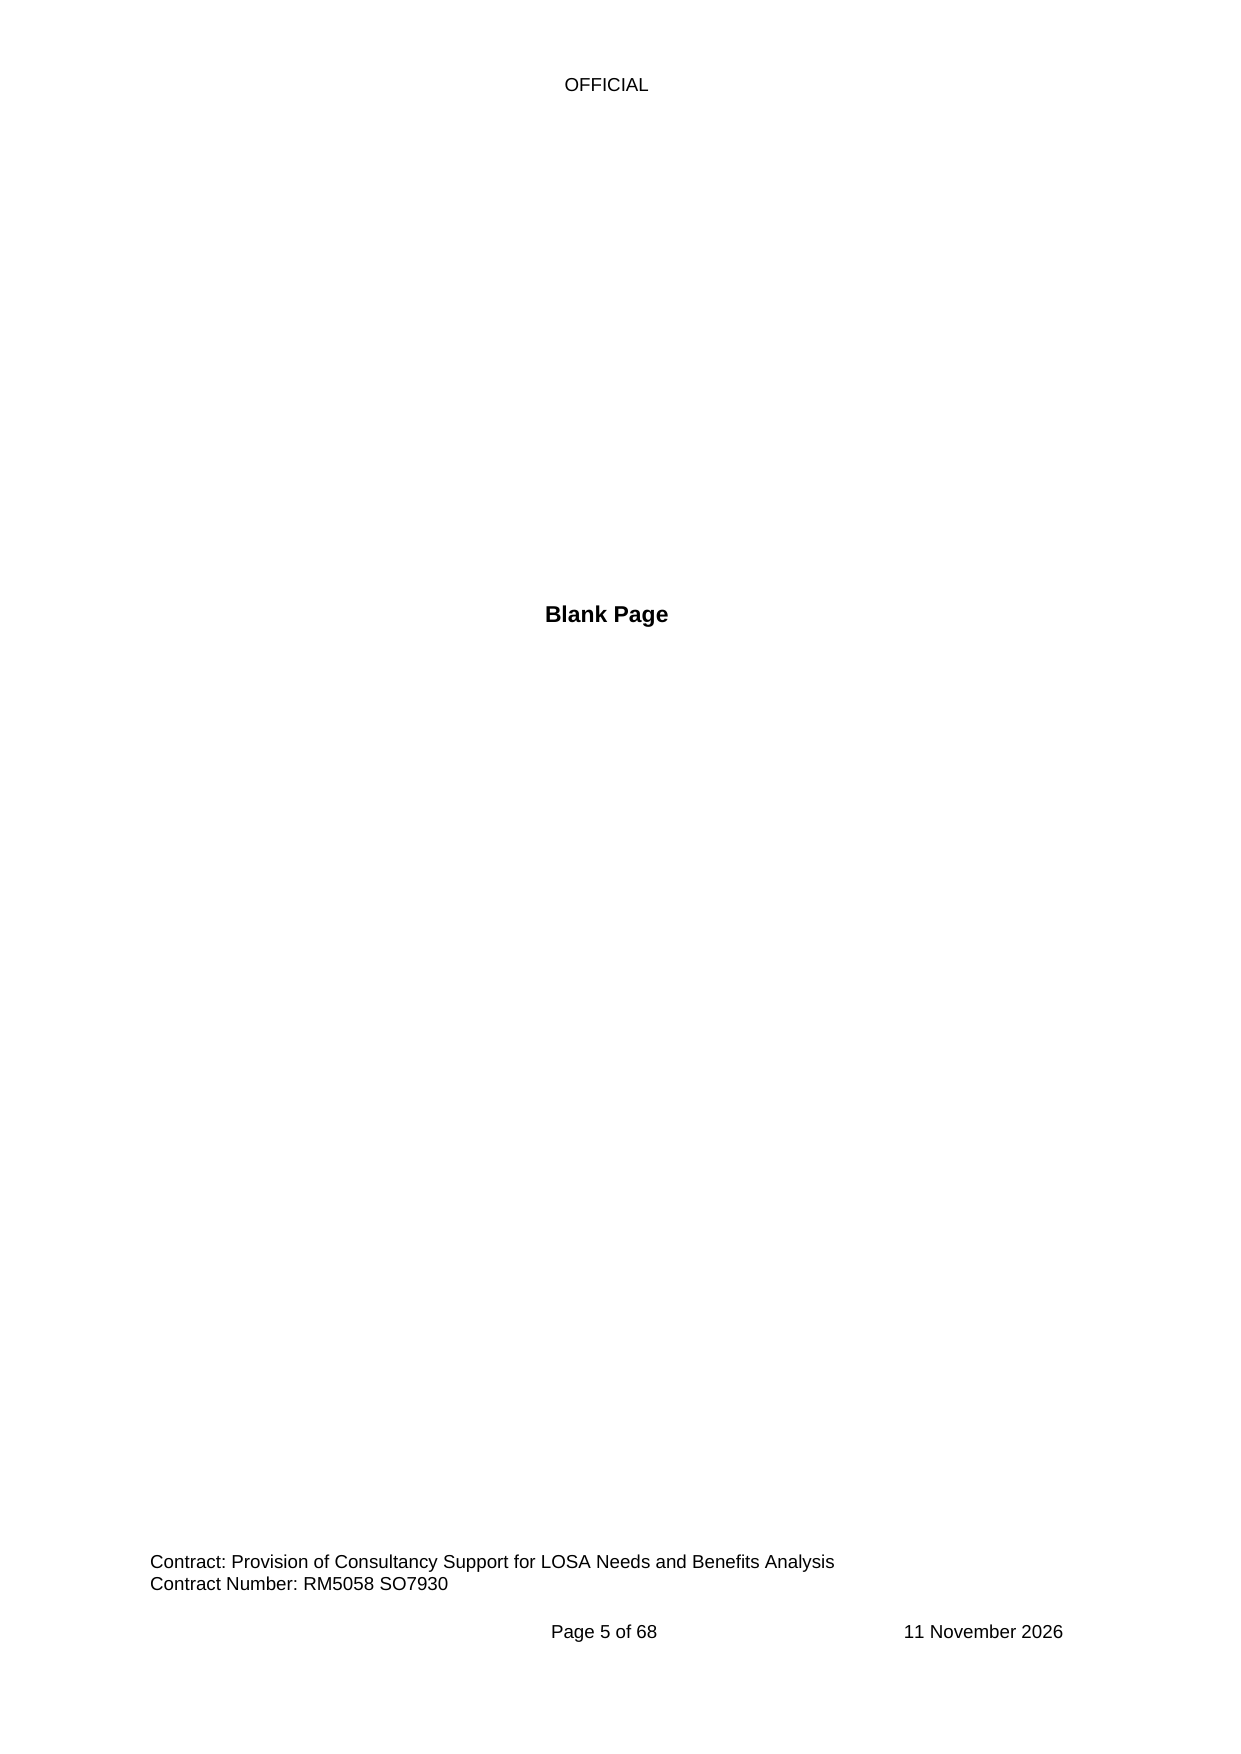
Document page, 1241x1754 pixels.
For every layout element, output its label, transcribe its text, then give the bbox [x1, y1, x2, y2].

text Blank Page [150, 601, 1063, 628]
